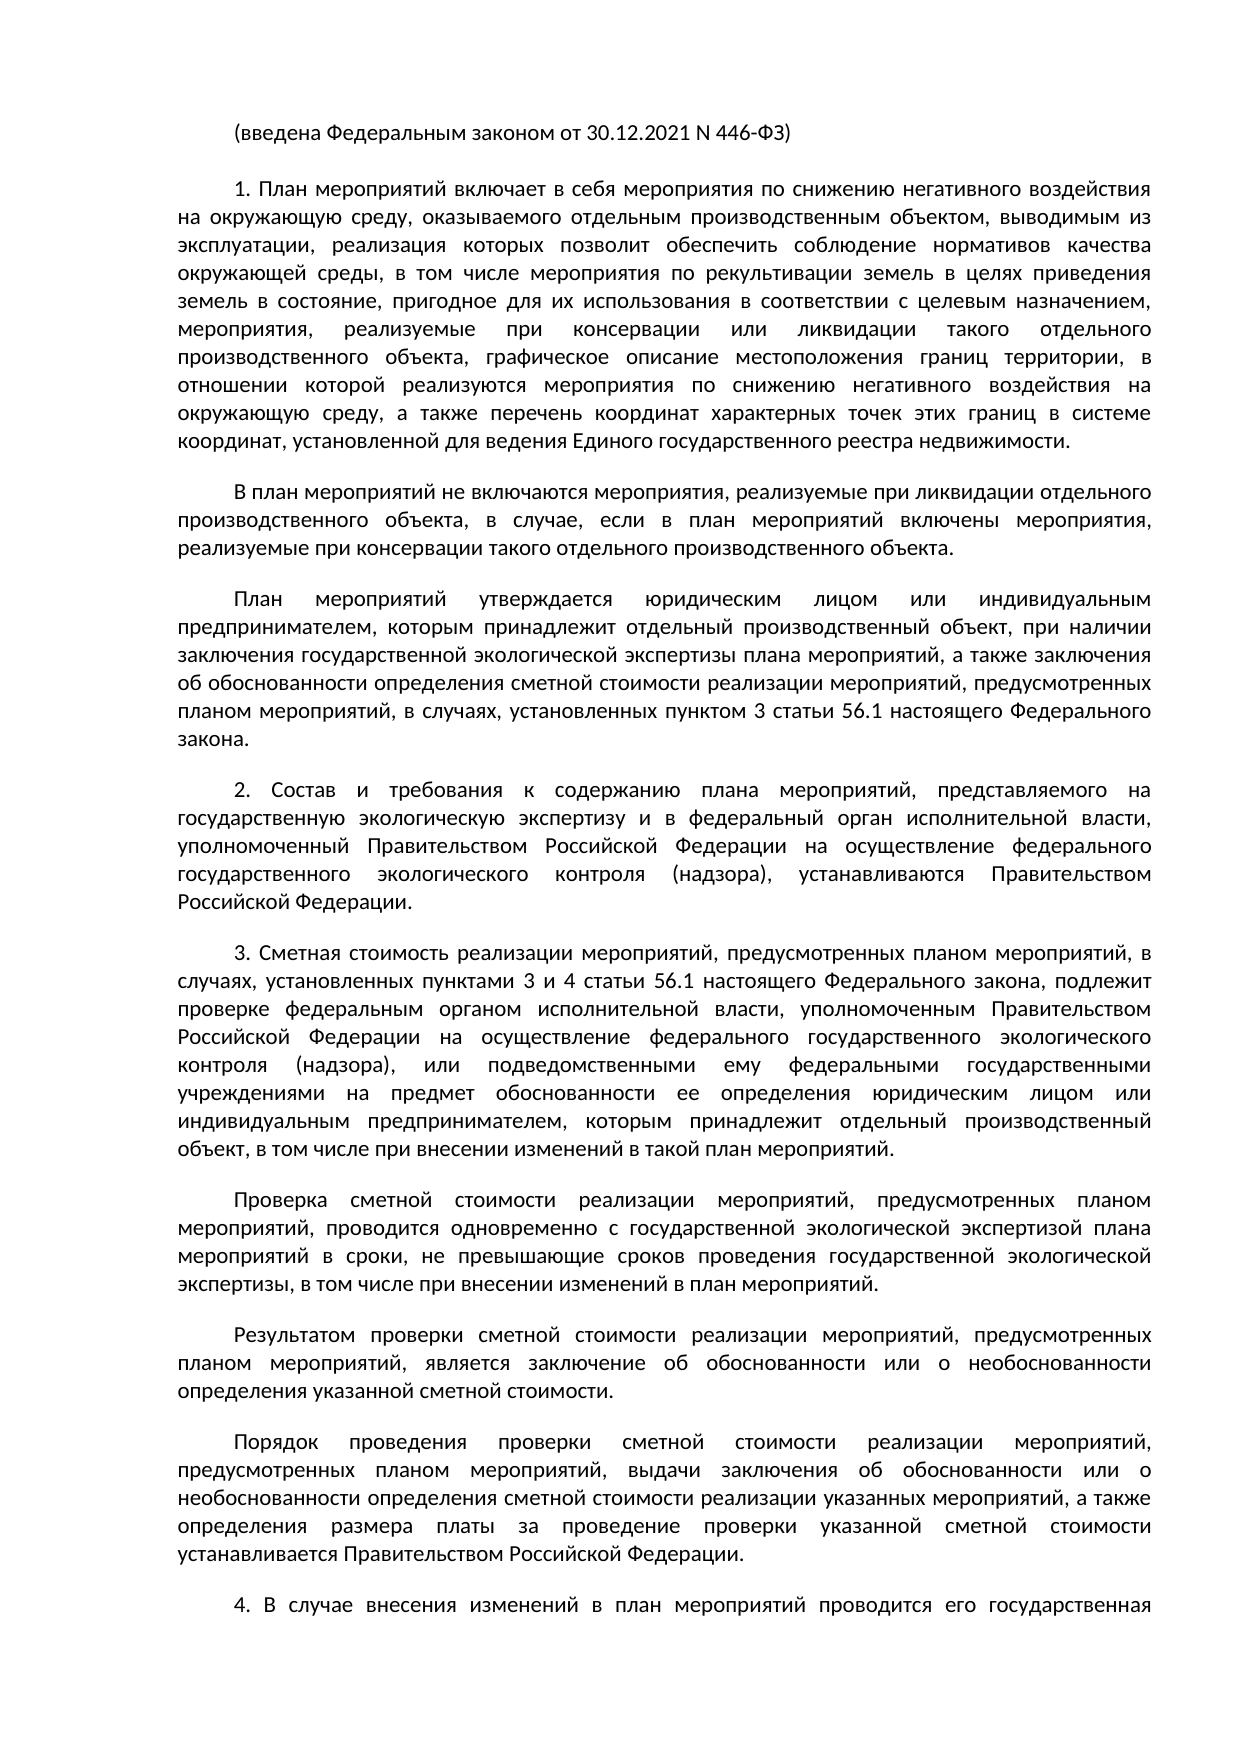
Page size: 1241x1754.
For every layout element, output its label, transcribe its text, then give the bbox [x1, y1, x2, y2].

text В план мероприятий не включаются мероприятия, реализуемые при ликвидации отдельного производственного объекта, в случае, если в план мероприятий включены мероприятия, реализуемые при консервации такого отдельного производственного объекта. [177, 477, 1152, 561]
text 2. Состав и требования к содержанию плана мероприятий, представляемого на государственную экологическую экспертизу и в федеральный орган исполнительной власти, уполномоченный Правительством Российской Федерации на осуществление федерального государственного экологического контроля (надзора), устанавливаются Правительством Российской Федерации. [177, 775, 1152, 915]
text 3. Сметная стоимость реализации мероприятий, предусмотренных планом мероприятий, в случаях, установленных пунктами 3 и 4 статьи 56.1 настоящего Федерального закона, подлежит проверке федеральным органом исполнительной власти, уполномоченным Правительством Российской Федерации на осуществление федерального государственного экологического контроля (надзора), или подведомственными ему федеральными государственными учреждениями на предмет обоснованности ее определения юридическим лицом или индивидуальным предпринимателем, которым принадлежит отдельный производственный объект, в том числе при внесении изменений в такой план мероприятий. [177, 938, 1152, 1162]
text Результатом проверки сметной стоимости реализации мероприятий, предусмотренных планом мероприятий, является заключение об обоснованности или о необоснованности определения указанной сметной стоимости. [177, 1320, 1152, 1404]
text Порядок проведения проверки сметной стоимости реализации мероприятий, предусмотренных планом мероприятий, выдачи заключения об обоснованности или о необоснованности определения сметной стоимости реализации указанных мероприятий, а также определения размера платы за проведение проверки указанной сметной стоимости устанавливается Правительством Российской Федерации. [177, 1427, 1152, 1567]
text Проверка сметной стоимости реализации мероприятий, предусмотренных планом мероприятий, проводится одновременно с государственной экологической экспертизой плана мероприятий в сроки, не превышающие сроков проведения государственной экологической экспертизы, в том числе при внесении изменений в план мероприятий. [177, 1185, 1152, 1297]
text План мероприятий утверждается юридическим лицом или индивидуальным предпринимателем, которым принадлежит отдельный производственный объект, при наличии заключения государственной экологической экспертизы плана мероприятий, а также заключения об обоснованности определения сметной стоимости реализации мероприятий, предусмотренных планом мероприятий, в случаях, установленных пунктом 3 статьи 56.1 настоящего Федерального закона. [177, 584, 1152, 752]
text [177, 1590, 1152, 1618]
text (введена Федеральным законом от 30.12.2021 N 446-ФЗ) [177, 118, 1152, 146]
text 1. План мероприятий включает в себя мероприятия по снижению негативного воздействия на окружающую среду, оказываемого отдельным производственным объектом, выводимым из эксплуатации, реализация которых позволит обеспечить соблюдение нормативов качества окружающей среды, в том числе мероприятия по рекультивации земель в целях приведения земель в состояние, пригодное для их использования в соответствии с целевым назначением, мероприятия, реализуемые при консервации или ликвидации такого отдельного производственного объекта, графическое описание местоположения границ территории, в отношении которой реализуются мероприятия по снижению негативного воздействия на окружающую среду, а также перечень координат характерных точек этих границ в системе координат, установленной для ведения Единого государственного реестра недвижимости. [177, 174, 1152, 454]
